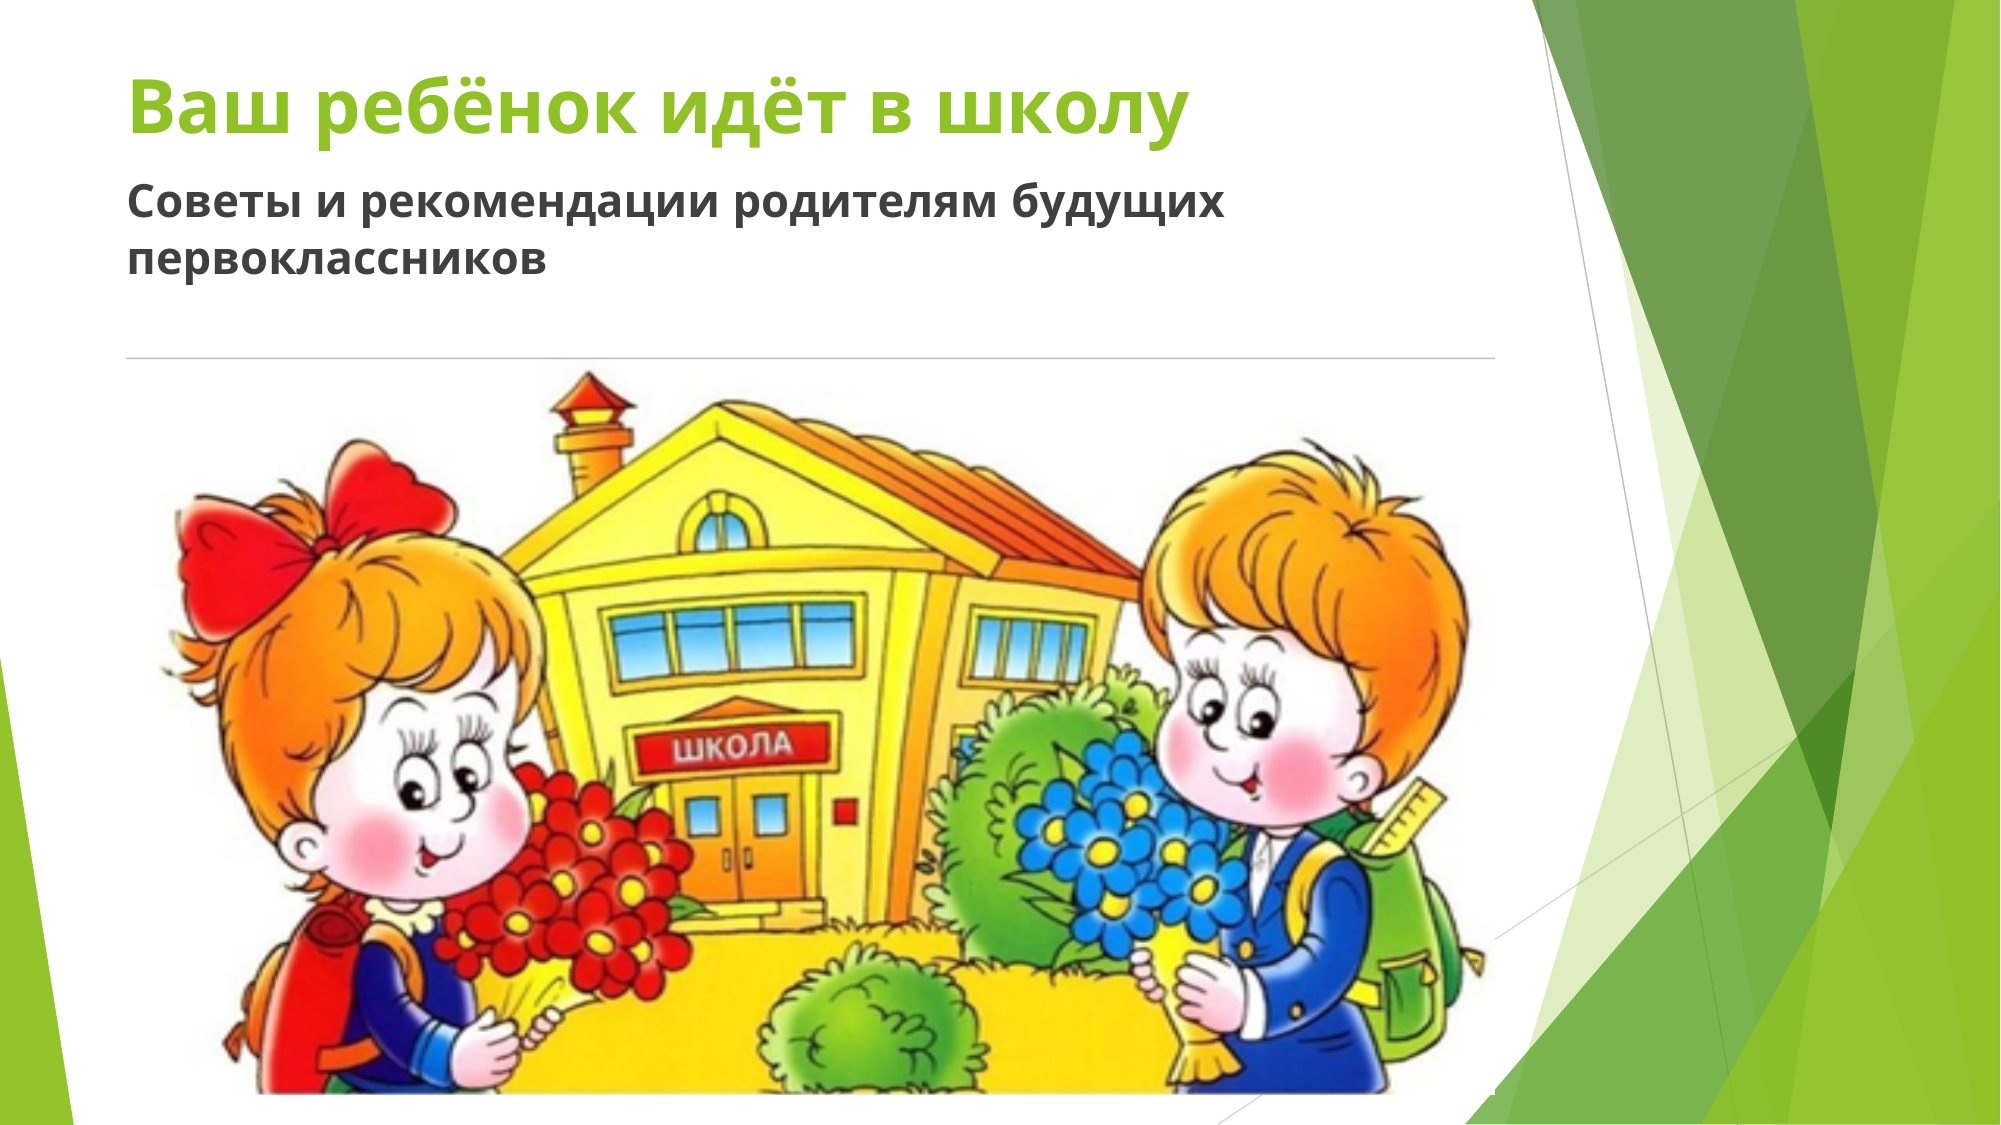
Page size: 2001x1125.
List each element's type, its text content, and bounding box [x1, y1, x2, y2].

picture [126, 350, 1495, 1095]
text Ваш ребёнок идёт в школу [126, 54, 1913, 156]
text первоклассников [126, 226, 1913, 288]
text Советы и рекомендации родителям будущих [126, 182, 1913, 226]
